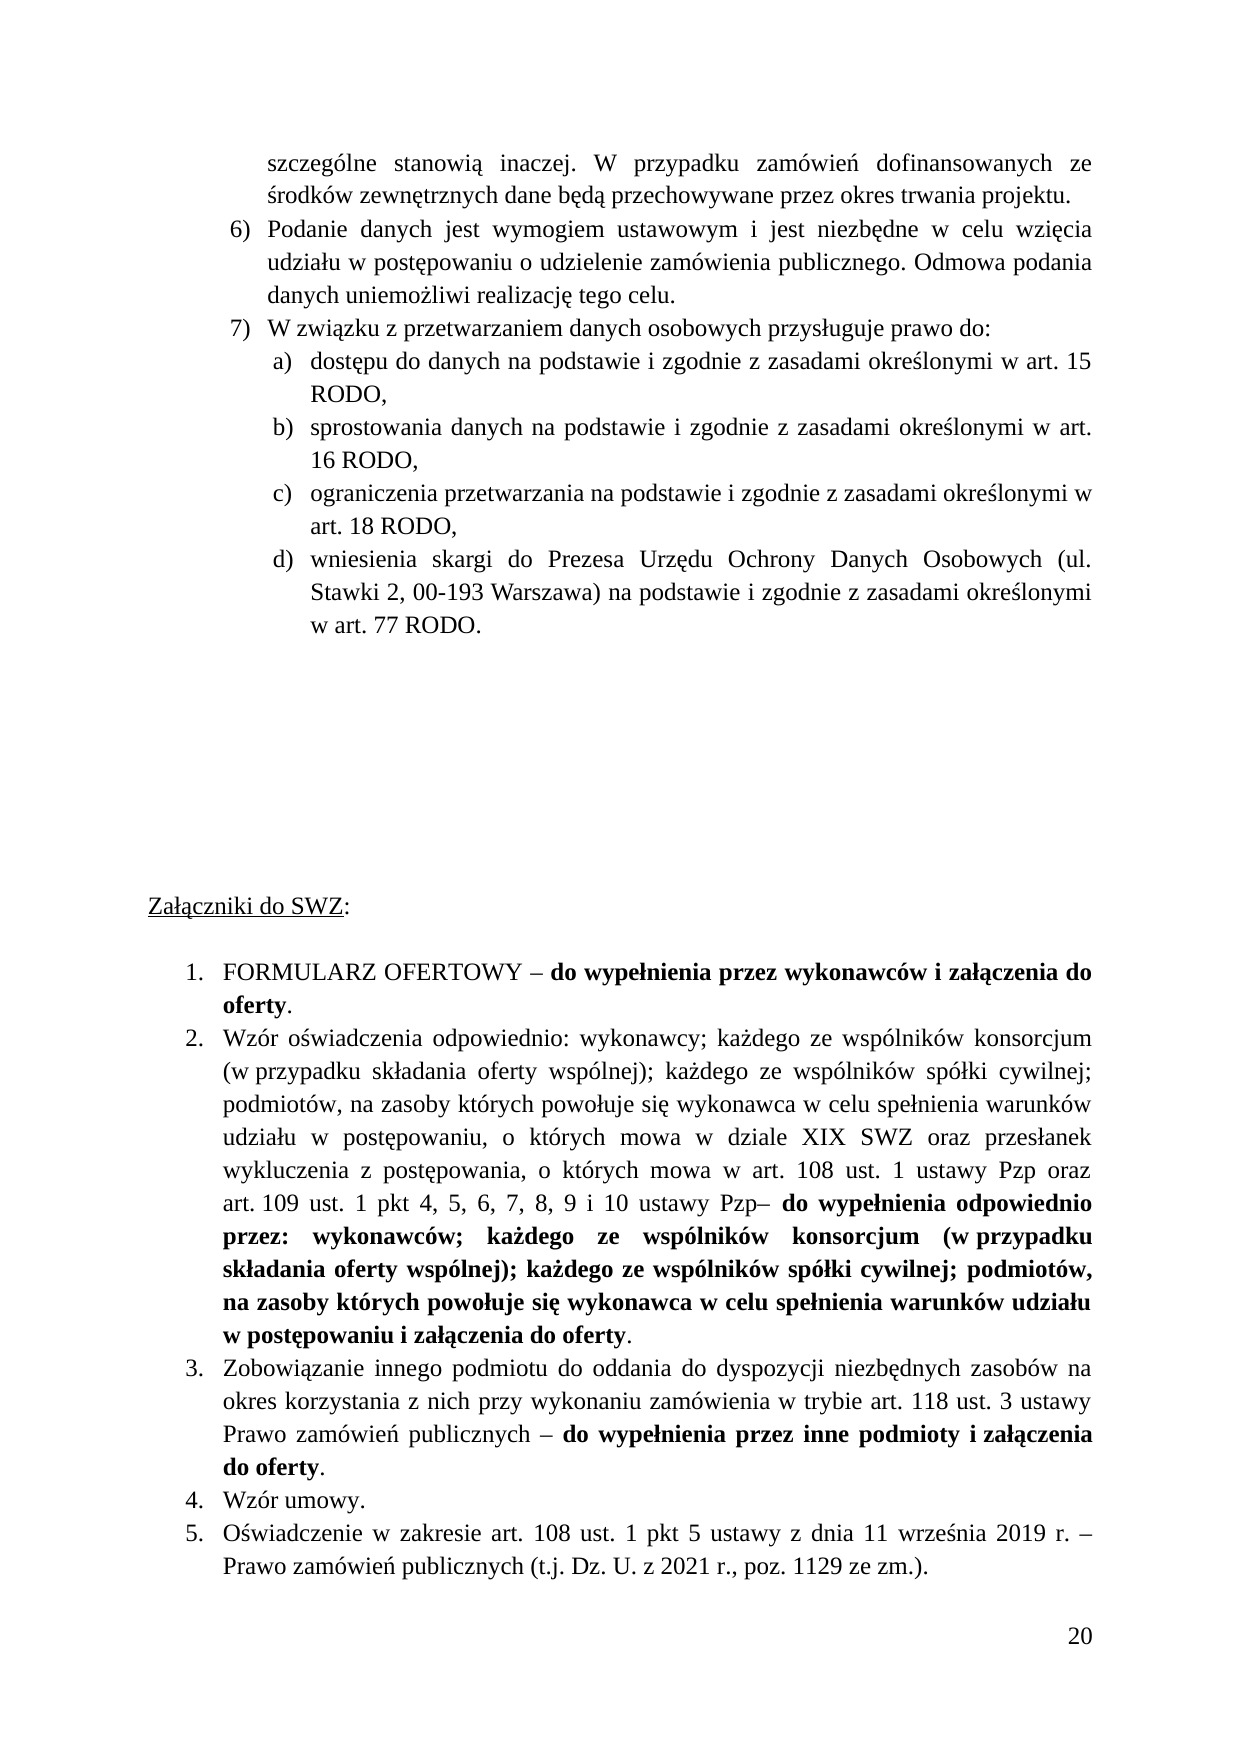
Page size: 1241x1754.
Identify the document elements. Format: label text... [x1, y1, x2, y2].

list Oświadczenie w zakresie art. 108 ust. 1 pkt 5 ustawy z dnia 11 września 2019 r. – Prawo zamówień publicznych (t.j. Dz. U. z 2021 r., poz. 1129 ze zm.). [185, 1518, 1093, 1580]
list Zobowiązanie innego podmiotu do oddania do dyspozycji niezbędnych zasobów na okres korzystania z nich przy wykonaniu zamówienia w trybie art. 118 ust. 3 ustawy Prawo zamówień publicznych – do wypełnienia przez inne podmioty i załączenia do oferty. [185, 1353, 1093, 1481]
list wniesienia skargi do Prezesa Urzędu Ochrony Danych Osobowych (ul. Stawki 2, 00-193 Warszawa) na podstawie i zgodnie z zasadami określonymi w art. 77 RODO. [273, 544, 1093, 639]
list W związku z przetwarzaniem danych osobowych przysługuje prawo do: [229, 313, 1093, 341]
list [229, 148, 1093, 209]
list dostępu do danych na podstawie i zgodnie z zasadami określonymi w art. 15 RODO, [273, 346, 1093, 407]
text Załączniki do SWZ: [148, 891, 1093, 919]
list Podanie danych jest wymogiem ustawowym i jest niezbędne w celu wzięcia udziału w postępowaniu o udzielenie zamówienia publicznego. Odmowa podania danych uniemożliwi realizację tego celu. [229, 214, 1093, 308]
list sprostowania danych na podstawie i zgodnie z zasadami określonymi w art. 16 RODO, [273, 412, 1093, 473]
list ograniczenia przetwarzania na podstawie i zgodnie z zasadami określonymi w art. 18 RODO, [273, 478, 1093, 539]
list FORMULARZ OFERTOWY – do wypełnienia przez wykonawców i załączenia do oferty. [185, 957, 1093, 1018]
list Wzór oświadczenia odpowiednio: wykonawcy; każdego ze wspólników konsorcjum (w przypadku składania oferty wspólnej); każdego ze wspólników spółki cywilnej; podmiotów, na zasoby których powołuje się wykonawca w celu spełnienia warunków udziału w postępowaniu, o których mowa w dziale XIX SWZ oraz przesłanek wykluczenia z postępowania, o których mowa w art. 108 ust. 1 ustawy Pzp oraz art. 109 ust. 1 pkt 4, 5, 6, 7, 8, 9 i 10 ustawy Pzp– do wypełnienia odpowiednio przez: wykonawców; każdego ze wspólników konsorcjum (w przypadku składania oferty wspólnej); każdego ze wspólników spółki cywilnej; podmiotów, na zasoby których powołuje się wykonawca w celu spełnienia warunków udziału w postępowaniu i załączenia do oferty. [185, 1023, 1093, 1349]
list Wzór umowy. [185, 1485, 1093, 1514]
